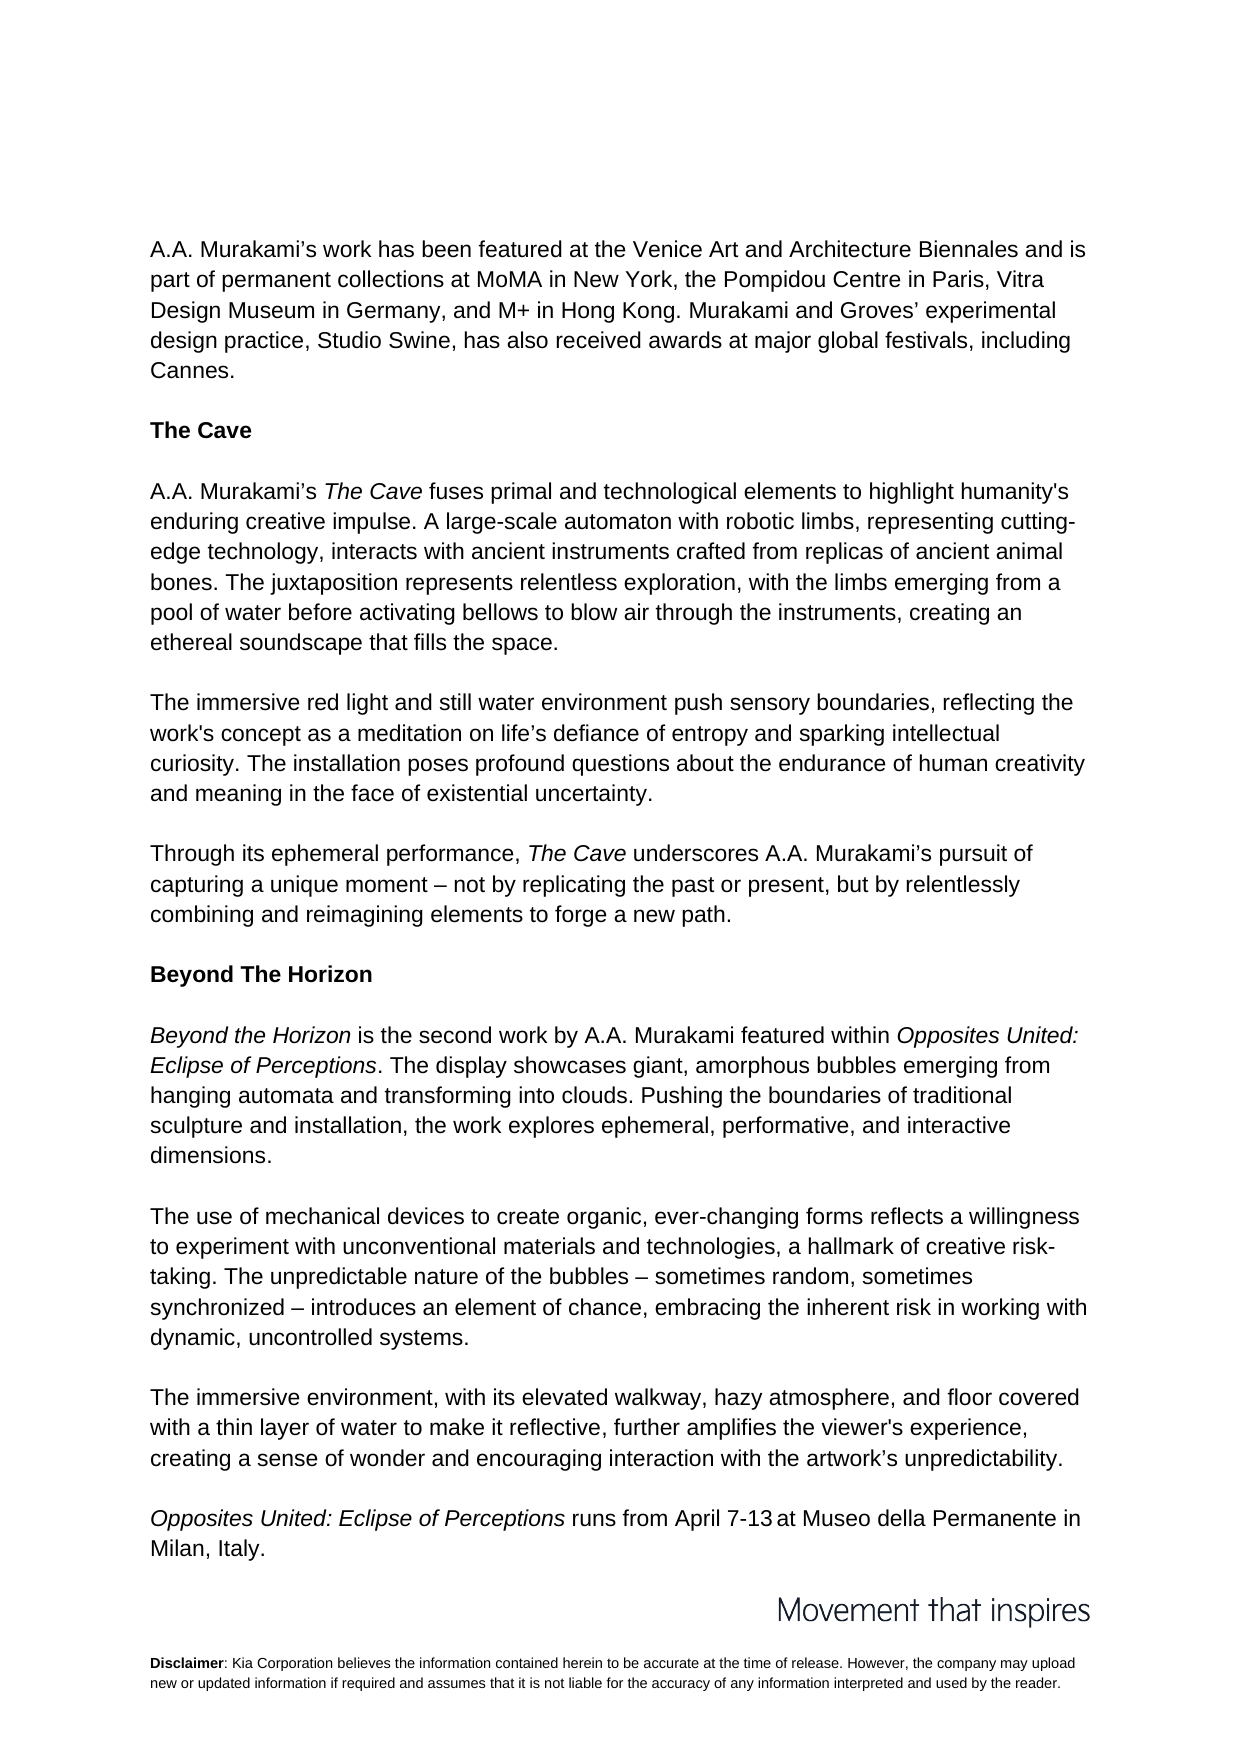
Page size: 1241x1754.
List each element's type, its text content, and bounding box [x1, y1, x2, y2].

text A.A. Murakami’s work has been featured at the Venice Art and Architecture Biennales and is part of permanent collections at MoMA in New York, the Pompidou Centre in Paris, Vitra Design Museum in Germany, and M+ in Hong Kong. Murakami and Groves’ experimental design practice, Studio Swine, has also received awards at major global festivals, including Cannes. [150, 236, 1090, 383]
text The immersive red light and still water environment push sensory boundaries, reflecting the work's concept as a meditation on life’s defiance of entropy and sparking intellectual curiosity. The installation poses profound questions about the endurance of human creativity and meaning in the face of existential uncertainty. [150, 689, 1090, 806]
text Beyond The Horizon [150, 961, 1090, 988]
text The Cave [150, 417, 1090, 444]
text Through its ephemeral performance, The Cave underscores A.A. Murakami’s pursuit of capturing a unique moment – not by replicating the past or present, but by relentlessly combining and reimagining elements to forge a new path. [150, 840, 1090, 927]
text Opposites United: Eclipse of Perceptions runs from April 7-13 at Museo della Permanente in Milan, Italy. [150, 1505, 1090, 1562]
picture [778, 1597, 1091, 1628]
text A.A. Murakami’s The Cave fuses primal and technological elements to highlight humanity's enduring creative impulse. A large-scale automaton with robotic limbs, representing cutting-edge technology, interacts with ancient instruments crafted from replicas of ancient animal bones. The juxtaposition represents relentless exploration, with the limbs emerging from a pool of water before activating bellows to blow air through the instruments, creating an ethereal soundscape that fills the space. [150, 478, 1090, 655]
text The immersive environment, with its elevated walkway, hazy atmosphere, and floor covered with a thin layer of water to make it reflective, further amplifies the viewer's experience, creating a sense of wonder and encouraging interaction with the artwork’s unpredictability. [150, 1384, 1090, 1471]
text The use of mechanical devices to create organic, ever-changing forms reflects a willingness to experiment with unconventional materials and technologies, a hallmark of creative risk-taking. The unpredictable nature of the bubbles – sometimes random, sometimes synchronized – introduces an element of chance, embracing the inherent risk in working with dynamic, uncontrolled systems. [150, 1203, 1090, 1350]
text Beyond the Horizon is the second work by A.A. Murakami featured within Opposites United: Eclipse of Perceptions. The display showcases giant, amorphous bubbles emerging from hanging automata and transforming into clouds. Pushing the boundaries of traditional sculpture and installation, the work explores ephemeral, performative, and interactive dimensions. [150, 1022, 1090, 1169]
